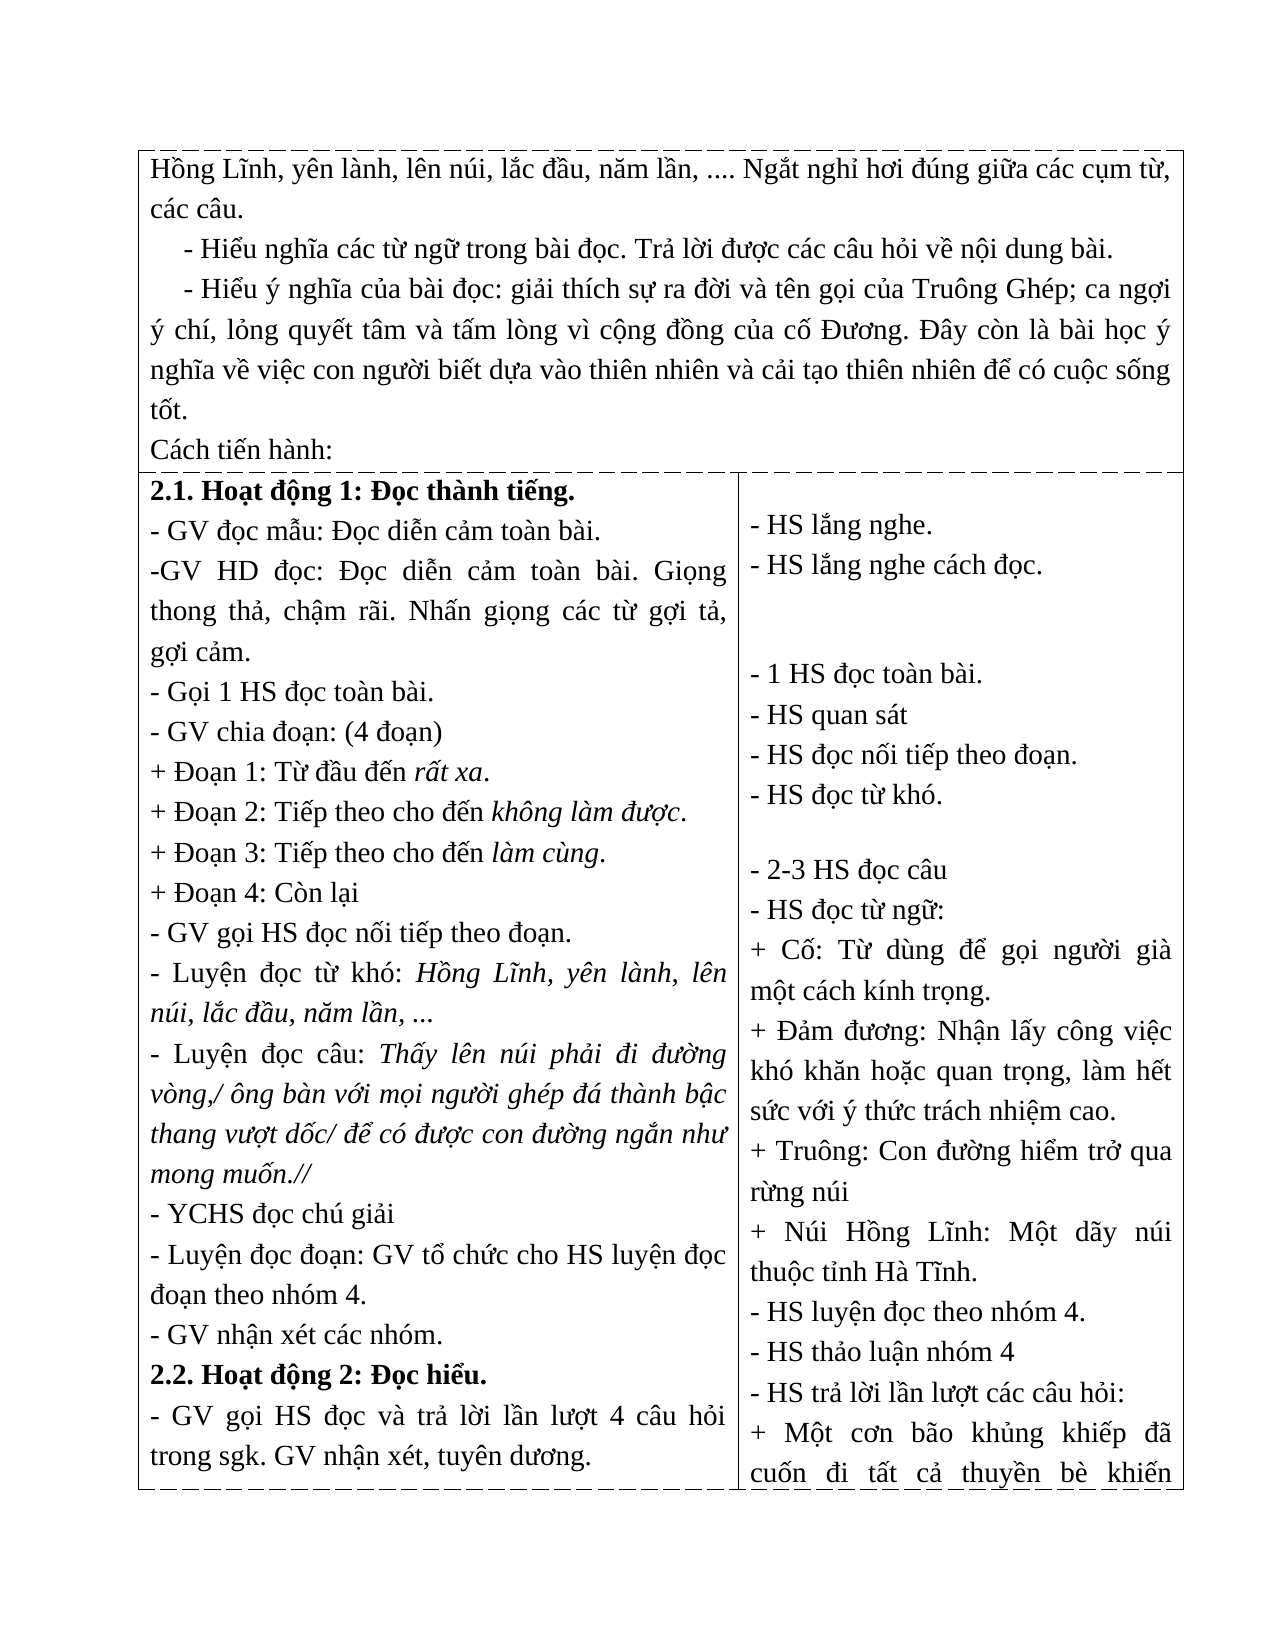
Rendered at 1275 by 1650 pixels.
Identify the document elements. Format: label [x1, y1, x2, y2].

table_cell [139, 472, 738, 1489]
table_cell [739, 472, 1183, 1489]
table_cell [139, 150, 1183, 472]
